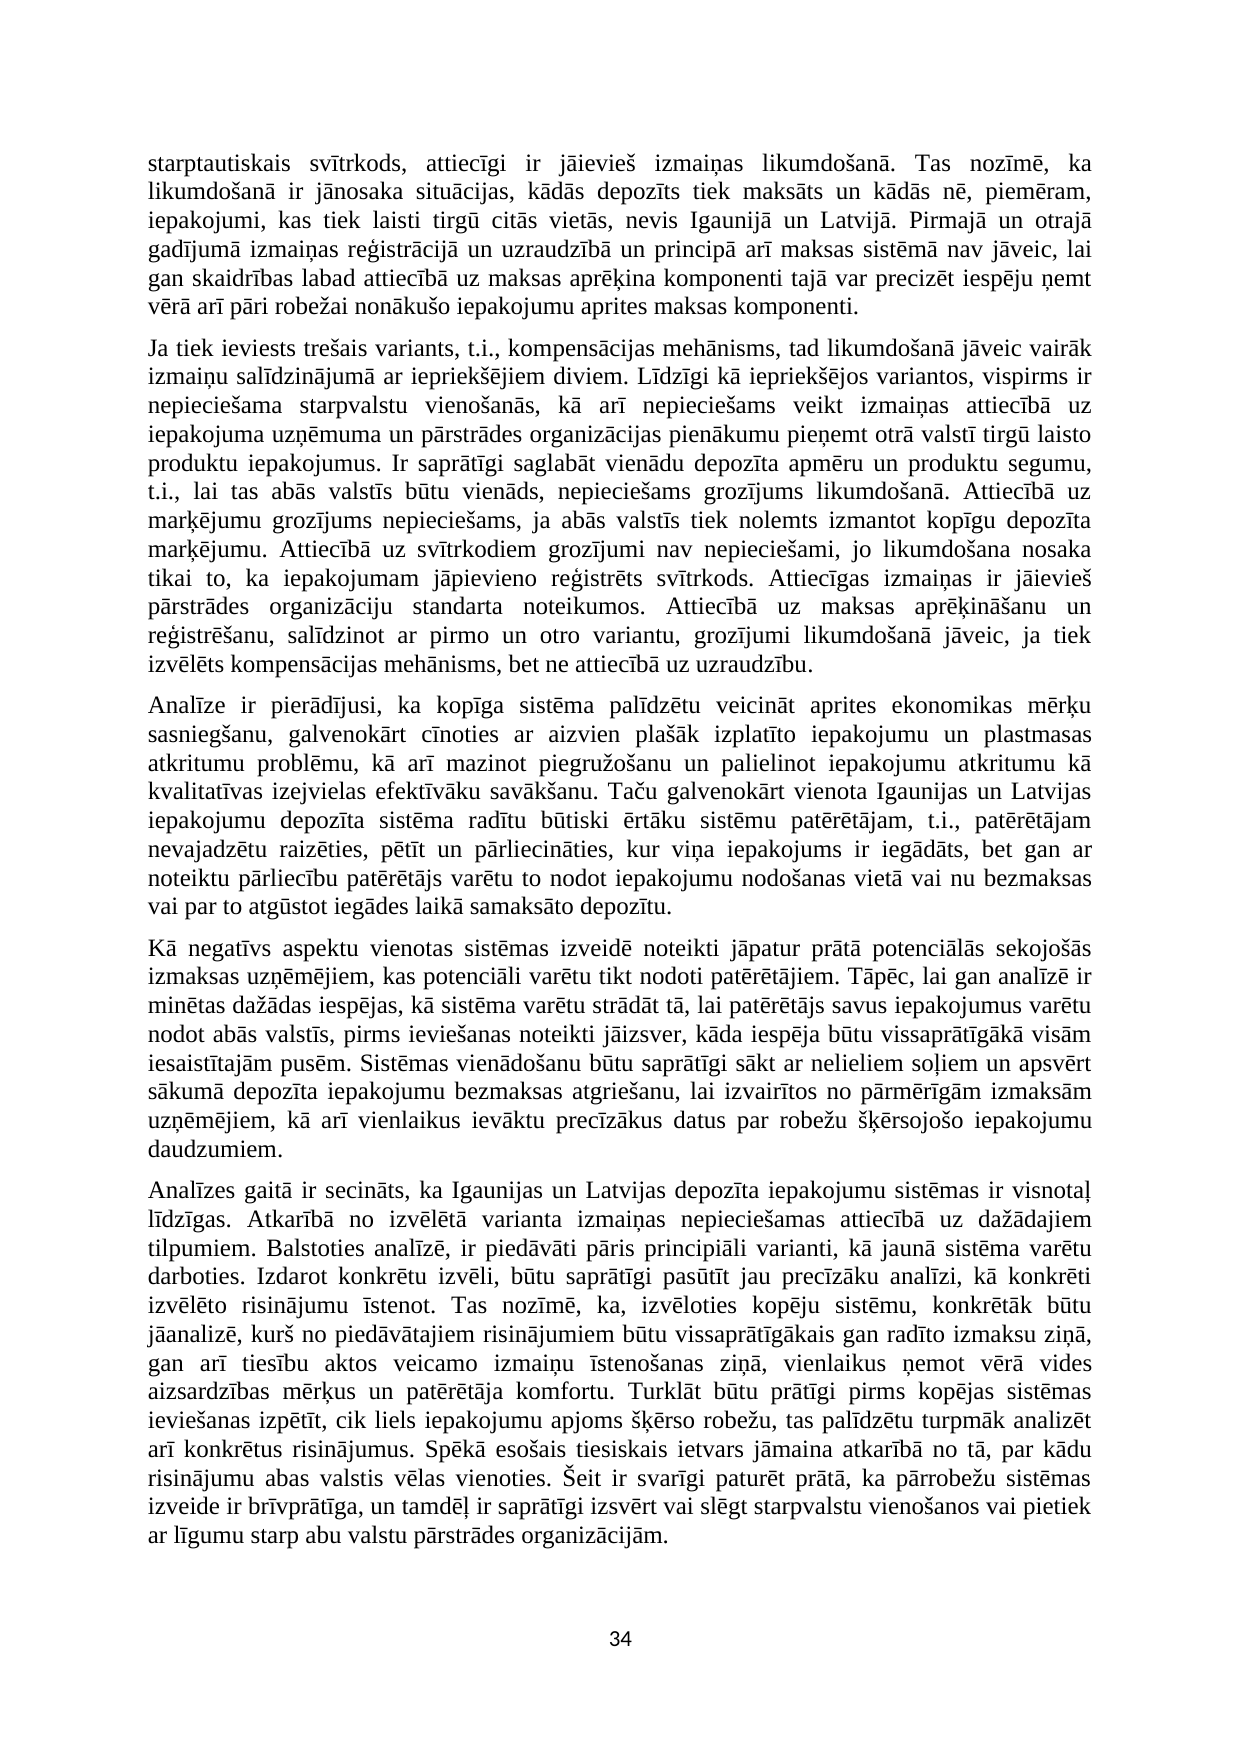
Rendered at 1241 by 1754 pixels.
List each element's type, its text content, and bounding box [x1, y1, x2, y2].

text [148, 148, 1093, 320]
text Ja tiek ieviests trešais variants, t.i., kompensācijas mehānisms, tad likumdošanā jāveic vairāk izmaiņu salīdzinājumā ar iepriekšējiem diviem. Līdzīgi kā iepriekšējos variantos, vispirms ir nepieciešama starpvalstu vienošanās, kā arī nepieciešams veikt izmaiņas attiecībā uz iepakojuma uzņēmuma un pārstrādes organizācijas pienākumu pieņemt otrā valstī tirgū laisto produktu iepakojumus. Ir saprātīgi saglabāt vienādu depozīta apmēru un produktu segumu, t.i., lai tas abās valstīs būtu vienāds, nepieciešams grozījums likumdošanā. Attiecībā uz marķējumu grozījums nepieciešams, ja abās valstīs tiek nolemts izmantot kopīgu depozīta marķējumu. Attiecībā uz svītrkodiem grozījumi nav nepieciešami, jo likumdošana nosaka tikai to, ka iepakojumam jāpievieno reģistrēts svītrkods. Attiecīgas izmaiņas ir jāievieš pārstrādes organizāciju standarta noteikumos. Attiecībā uz maksas aprēķināšanu un reģistrēšanu, salīdzinot ar pirmo un otro variantu, grozījumi likumdošanā jāveic, ja tiek izvēlēts kompensācijas mehānisms, bet ne attiecībā uz uzraudzību. [148, 333, 1093, 678]
text Analīze ir pierādījusi, ka kopīga sistēma palīdzētu veicināt aprites ekonomikas mērķu sasniegšanu, galvenokārt cīnoties ar aizvien plašāk izplatīto iepakojumu un plastmasas atkritumu problēmu, kā arī mazinot piegružošanu un palielinot iepakojumu atkritumu kā kvalitatīvas izejvielas efektīvāku savākšanu. Taču galvenokārt vienota Igaunijas un Latvijas iepakojumu depozīta sistēma radītu būtiski ērtāku sistēmu patērētājam, t.i., patērētājam nevajadzētu raizēties, pētīt un pārliecināties, kur viņa iepakojums ir iegādāts, bet gan ar noteiktu pārliecību patērētājs varētu to nodot iepakojumu nodošanas vietā vai nu bezmaksas vai par to atgūstot iegādes laikā samaksāto depozītu. [148, 690, 1093, 920]
text Kā negatīvs aspektu vienotas sistēmas izveidē noteikti jāpatur prātā potenciālās sekojošās izmaksas uzņēmējiem, kas potenciāli varētu tikt nodoti patērētājiem. Tāpēc, lai gan analīzē ir minētas dažādas iespējas, kā sistēma varētu strādāt tā, lai patērētājs savus iepakojumus varētu nodot abās valstīs, pirms ieviešanas noteikti jāizsver, kāda iespēja būtu vissaprātīgākā visām iesaistītajām pusēm. Sistēmas vienādošanu būtu saprātīgi sākt ar nelieliem soļiem un apsvērt sākumā depozīta iepakojumu bezmaksas atgriešanu, lai izvairītos no pārmērīgām izmaksām uzņēmējiem, kā arī vienlaikus ievāktu precīzākus datus par robežu šķērsojošo iepakojumu daudzumiem. [148, 933, 1093, 1163]
text Analīzes gaitā ir secināts, ka Igaunijas un Latvijas depozīta iepakojumu sistēmas ir visnotaļ līdzīgas. Atkarībā no izvēlētā varianta izmaiņas nepieciešamas attiecībā uz dažādajiem tilpumiem. Balstoties analīzē, ir piedāvāti pāris principiāli varianti, kā jaunā sistēma varētu darboties. Izdarot konkrētu izvēli, būtu saprātīgi pasūtīt jau precīzāku analīzi, kā konkrēti izvēlēto risinājumu īstenot. Tas nozīmē, ka, izvēloties kopēju sistēmu, konkrētāk būtu jāanalizē, kurš no piedāvātajiem risinājumiem būtu vissaprātīgākais gan radīto izmaksu ziņā, gan arī tiesību aktos veicamo izmaiņu īstenošanas ziņā, vienlaikus ņemot vērā vides aizsardzības mērķus un patērētāja komfortu. Turklāt būtu prātīgi pirms kopējas sistēmas ieviešanas izpētīt, cik liels iepakojumu apjoms šķērso robežu, tas palīdzētu turpmāk analizēt arī konkrētus risinājumus. Spēkā esošais tiesiskais ietvars jāmaina atkarībā no tā, par kādu risinājumu abas valstis vēlas vienoties. Šeit ir svarīgi paturēt prātā, ka pārrobežu sistēmas izveide ir brīvprātīga, un tamdēļ ir saprātīgi izsvērt vai slēgt starpvalstu vienošanos vai pietiek ar līgumu starp abu valstu pārstrādes organizācijām. [148, 1175, 1093, 1549]
